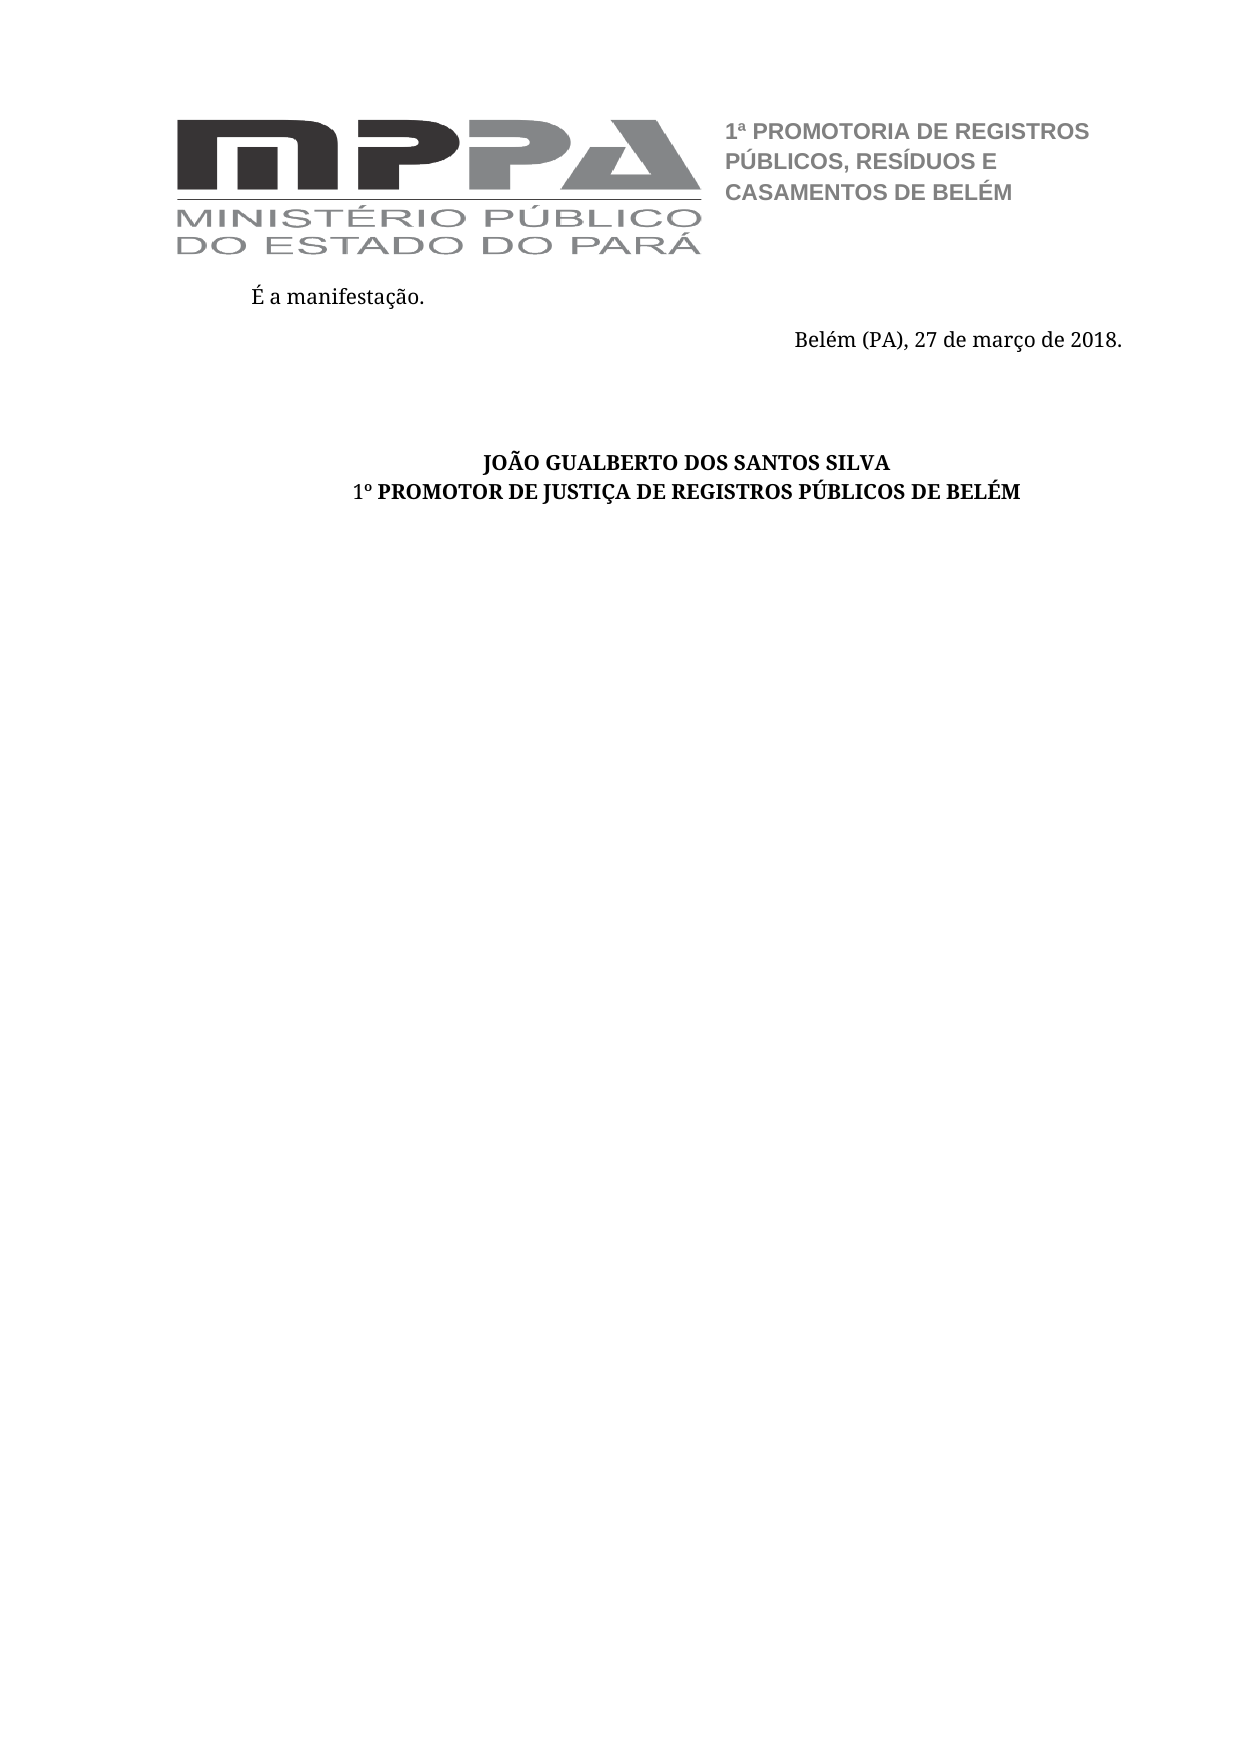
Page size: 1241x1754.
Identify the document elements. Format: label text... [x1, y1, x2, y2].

picture [177, 119, 702, 255]
text 1º PROMOTOR DE JUSTIÇA DE REGISTROS PÚBLICOS DE BELÉM [177, 477, 1122, 505]
text JOÃO GUALBERTO DOS SANTOS SILVA [177, 448, 1122, 477]
text É a manifestação. [177, 282, 1122, 311]
text Belém (PA), 27 de março de 2018. [177, 325, 1122, 353]
